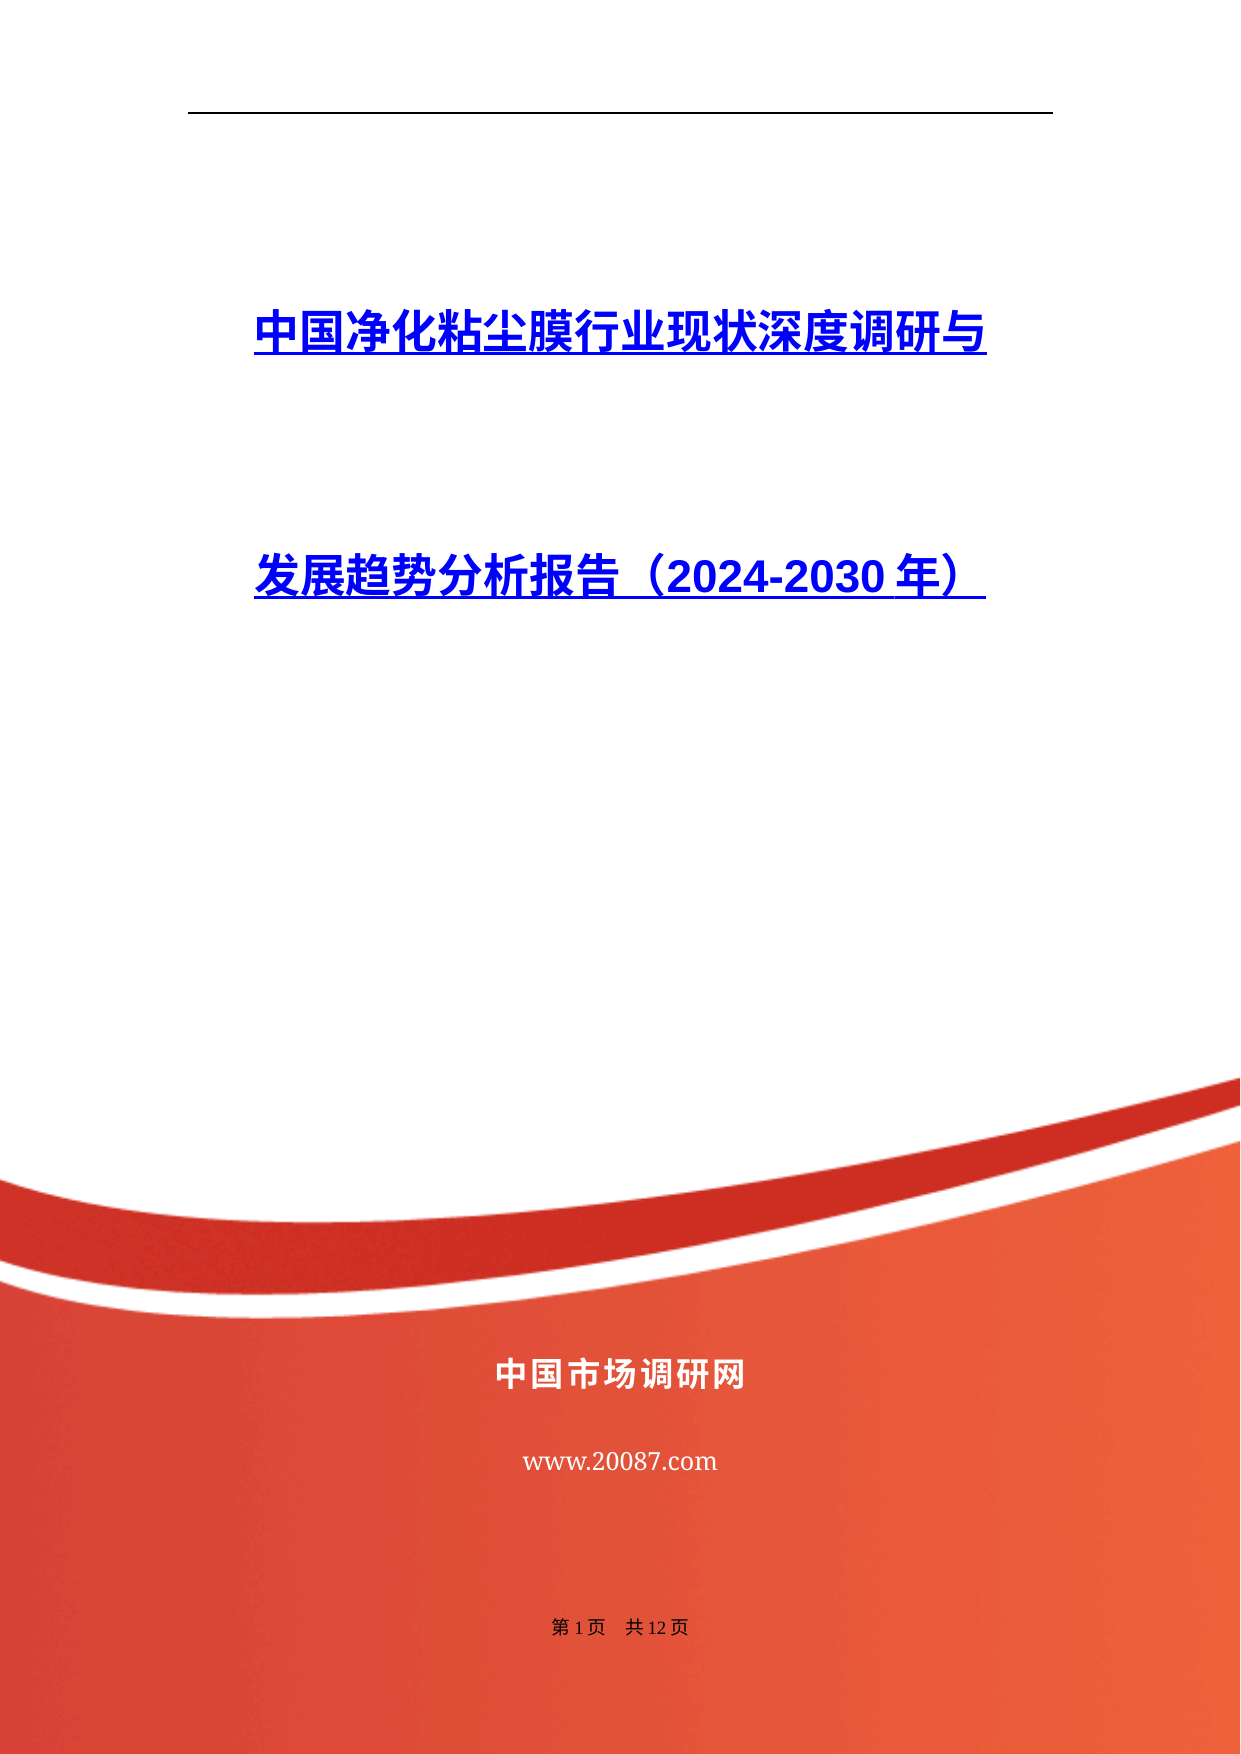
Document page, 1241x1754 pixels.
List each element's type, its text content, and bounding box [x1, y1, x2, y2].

subtitle 中国市场调研网 [187, 1339, 1053, 1404]
table_header 中国净化粘尘膜行业现状深度调研与发展趋势分析报告（2024-2030年） [188, 207, 1053, 773]
text www.20087.com [187, 1428, 1053, 1493]
picture [0, 1006, 1241, 1754]
